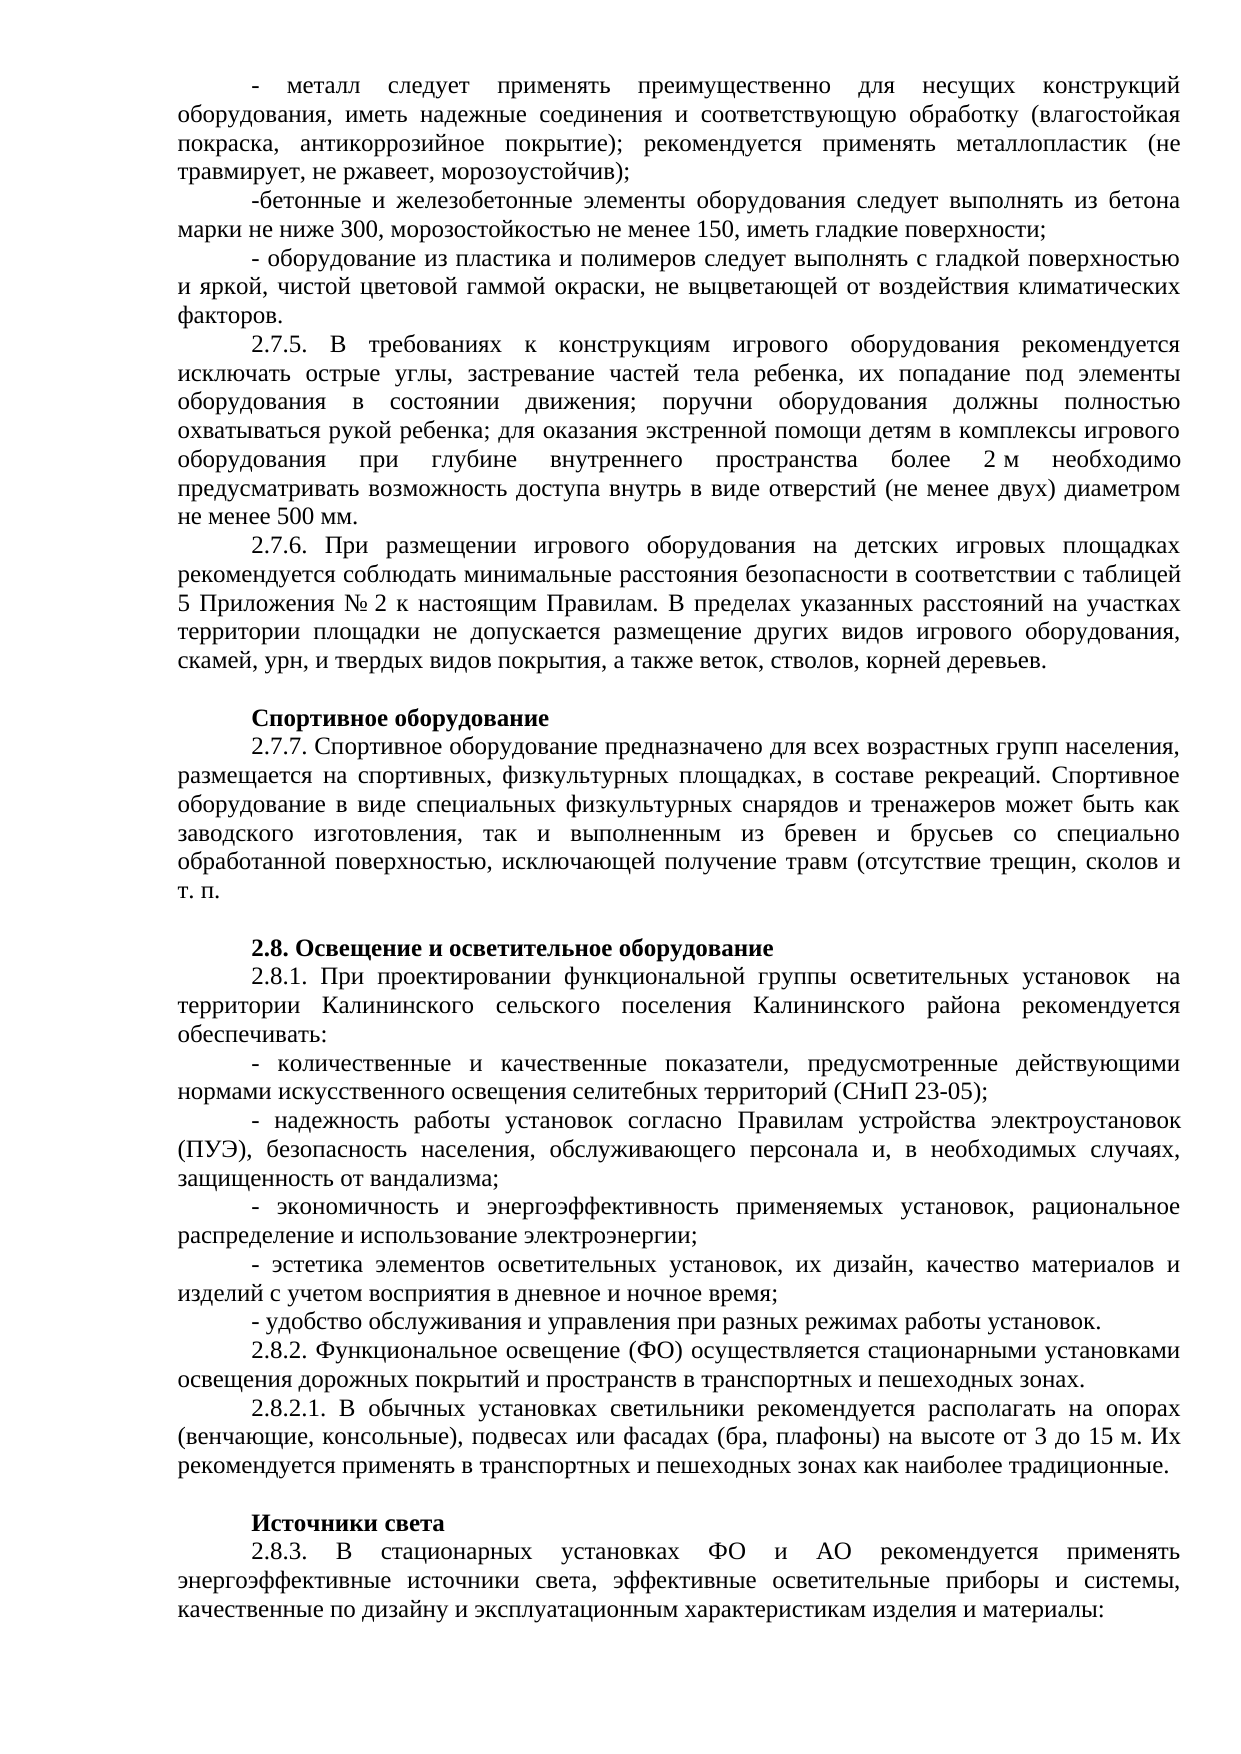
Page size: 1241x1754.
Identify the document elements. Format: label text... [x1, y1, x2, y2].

text - металл следует применять преимущественно для несущих конструкций оборудования, иметь надежные соединения и соответствующую обработку (влагостойкая покраска, антикоррозийное покрытие); рекомендуется применять металлопластик (не травмирует, не ржавеет, морозоустойчив); [177, 70, 1181, 185]
text -бетонные и железобетонные элементы оборудования следует выполнять из бетона марки не ниже 300, морозостойкостью не менее 150, иметь гладкие поверхности; [177, 185, 1181, 243]
text - эстетика элементов осветительных установок, их дизайн, качество материалов и изделий с учетом восприятия в дневное и ночное время; [177, 1249, 1181, 1306]
text 2.8.3. В стационарных установках ФО и АО рекомендуется применять энергоэффективные источники света, эффективные осветительные приборы и системы, качественные по дизайну и эксплуатационным характеристикам изделия и материалы: [177, 1536, 1181, 1623]
text - удобство обслуживания и управления при разных режимах работы установок. [177, 1306, 1181, 1335]
text 2.8.2.1. В обычных установках светильники рекомендуется располагать на опорах (венчающие, консольные), подвесах или фасадах (бра, плафоны) на высоте от 3 до 15 м. Их рекомендуется применять в транспортных и пешеходных зонах как наиболее традиционные. [177, 1393, 1181, 1479]
text 2.8. Освещение и осветительное оборудование [177, 933, 1181, 961]
text - экономичность и энергоэффективность применяемых установок, рациональное распределение и использование электроэнергии; [177, 1191, 1181, 1249]
text 2.7.5. В требованиях к конструкциям игрового оборудования рекомендуется исключать острые углы, застревание частей тела ребенка, их попадание под элементы оборудования в состоянии движения; поручни оборудования должны полностью охватываться рукой ребенка; для оказания экстренной помощи детям в комплексы игрового оборудования при глубине внутреннего пространства более 2 м необходимо предусматривать возможность доступа внутрь в виде отверстий (не менее двух) диаметром не менее 500 мм. [177, 329, 1181, 530]
text 2.7.7. Спортивное оборудование предназначено для всех возрастных групп населения, размещается на спортивных, физкультурных площадках, в составе рекреаций. Спортивное оборудование в виде специальных физкультурных снарядов и тренажеров может быть как заводского изготовления, так и выполненным из бревен и брусьев со специально обработанной поверхностью, исключающей получение травм (отсутствие трещин, сколов и т. п. [177, 731, 1181, 904]
text Спортивное оборудование [177, 703, 1181, 731]
text - надежность работы установок согласно Правилам устройства электроустановок (ПУЭ), безопасность населения, обслуживающего персонала и, в необходимых случаях, защищенность от вандализма; [177, 1105, 1181, 1191]
text - оборудование из пластика и полимеров следует выполнять с гладкой поверхностью и яркой, чистой цветовой гаммой окраски, не выцветающей от воздействия климатических факторов. [177, 243, 1181, 329]
text - количественные и качественные показатели, предусмотренные действующими нормами искусственного освещения селитебных территорий (СНиП 23-05); [177, 1048, 1181, 1105]
text 2.7.6. При размещении игрового оборудования на детских игровых площадках рекомендуется соблюдать минимальные расстояния безопасности в соответствии с таблицей 5 Приложения № 2 к настоящим Правилам. В пределах указанных расстояний на участках территории площадки не допускается размещение других видов игрового оборудования, скамей, урн, и твердых видов покрытия, а также веток, стволов, корней деревьев. [177, 530, 1181, 674]
text Источники света [177, 1508, 1181, 1536]
text 2.8.1. При проектировании функциональной группы осветительных установок на территории Калининского сельского поселения Калининского района рекомендуется обеспечивать: [177, 961, 1181, 1048]
text 2.8.2. Функциональное освещение (ФО) осуществляется стационарными установками освещения дорожных покрытий и пространств в транспортных и пешеходных зонах. [177, 1335, 1181, 1393]
